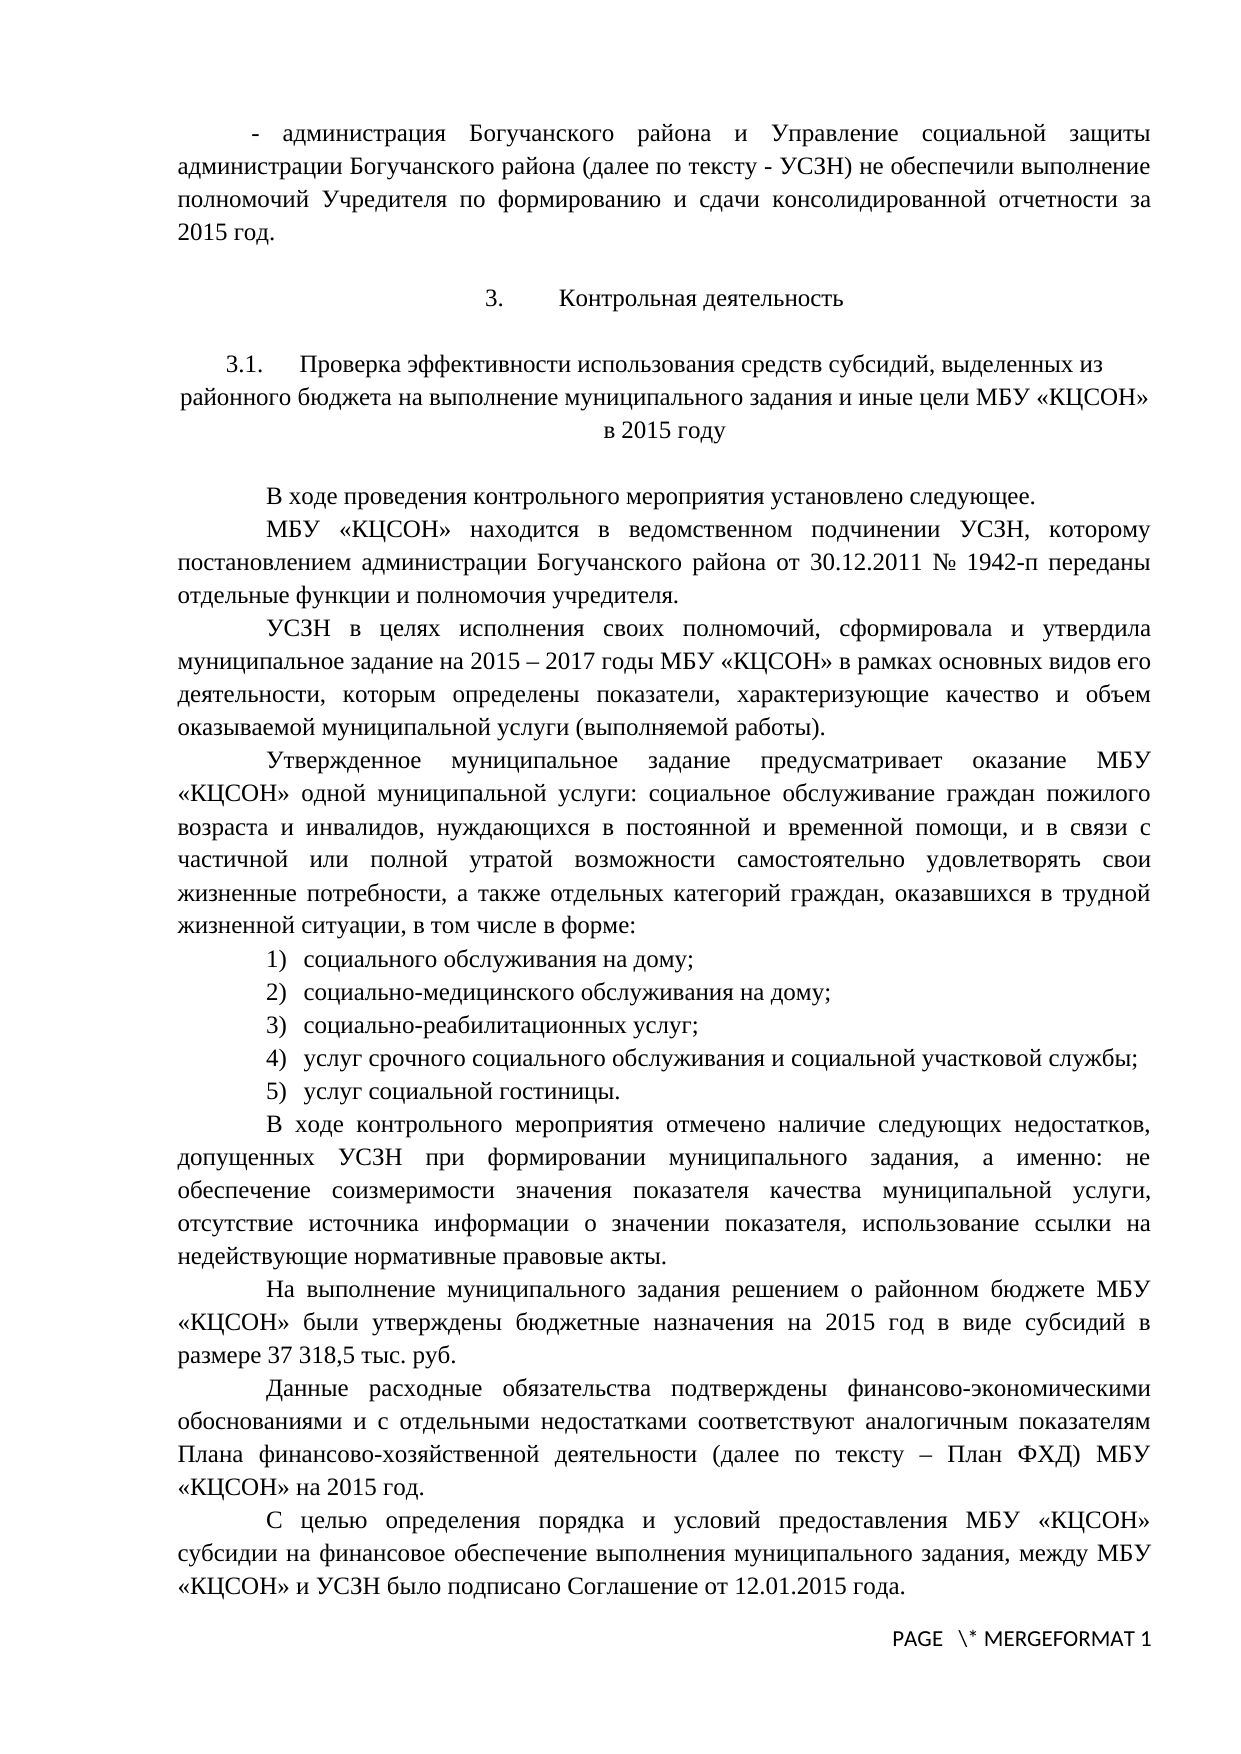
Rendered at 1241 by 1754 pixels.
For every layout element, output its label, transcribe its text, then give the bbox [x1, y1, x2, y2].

list В ходе проведения контрольного мероприятия установлено следующее. [177, 481, 1152, 510]
list социального обслуживания на дому; [266, 944, 1152, 972]
list Проверка эффективности использования средств субсидий, выделенных из районного бюджета на выполнение муниципального задания и иные цели МБУ «КЦСОН» в 2015 году [177, 349, 1152, 444]
list С целью определения порядка и условий предоставления МБУ «КЦСОН» субсидии на финансовое обеспечение выполнения муниципального задания, между МБУ «КЦСОН» и УСЗН было подписано Соглашение от 12.01.2015 года. [177, 1505, 1152, 1600]
text МБУ «КЦСОН» находится в ведомственном подчинении УСЗН, которому постановлением администрации Богучанского района от 30.12.2011 № 1942-п переданы отдельные функции и полномочия учредителя. [177, 514, 1152, 609]
list - администрация Богучанского района и Управление социальной защиты администрации Богучанского района (далее по тексту - УСЗН) не обеспечили выполнение полномочий Учредителя по формированию и сдачи консолидированной отчетности за 2015 год. [177, 118, 1152, 246]
list социально-реабилитационных услуг; [266, 1010, 1152, 1038]
list услуг социальной гостиницы. [266, 1076, 1152, 1104]
list услуг срочного социального обслуживания и социальной участковой службы; [266, 1043, 1152, 1071]
list На выполнение муниципального задания решением о районном бюджете МБУ «КЦСОН» были утверждены бюджетные назначения на 2015 год в виде субсидий в размере 37 318,5 тыс. руб. [177, 1274, 1152, 1369]
text Утвержденное муниципальное задание предусматривает оказание МБУ «КЦСОН» одной муниципальной услуги: социальное обслуживание граждан пожилого возраста и инвалидов, нуждающихся в постоянной и временной помощи, и в связи с частичной или полной утратой возможности самостоятельно удовлетворять свои жизненные потребности, а также отдельных категорий граждан, оказавшихся в трудной жизненной ситуации, в том числе в форме: [177, 746, 1152, 939]
list Контрольная деятельность [177, 283, 1152, 312]
list В ходе контрольного мероприятия отмечено наличие следующих недостатков, допущенных УСЗН при формировании муниципального задания, а именно: не обеспечение соизмеримости значения показателя качества муниципальной услуги, отсутствие источника информации о значении показателя, использование ссылки на недействующие нормативные правовые акты. [177, 1109, 1152, 1269]
list УСЗН в целях исполнения своих полномочий, сформировала и утвердила муниципальное задание на 2015 – 2017 годы МБУ «КЦСОН» в рамках основных видов его деятельности, которым определены показатели, характеризующие качество и объем оказываемой муниципальной услуги (выполняемой работы). [177, 613, 1152, 741]
list Данные расходные обязательства подтверждены финансово-экономическими обоснованиями и с отдельными недостатками соответствуют аналогичным показателям Плана финансово-хозяйственной деятельности (далее по тексту – План ФХД) МБУ «КЦСОН» на 2015 год. [177, 1373, 1152, 1501]
list социально-медицинского обслуживания на дому; [266, 977, 1152, 1005]
